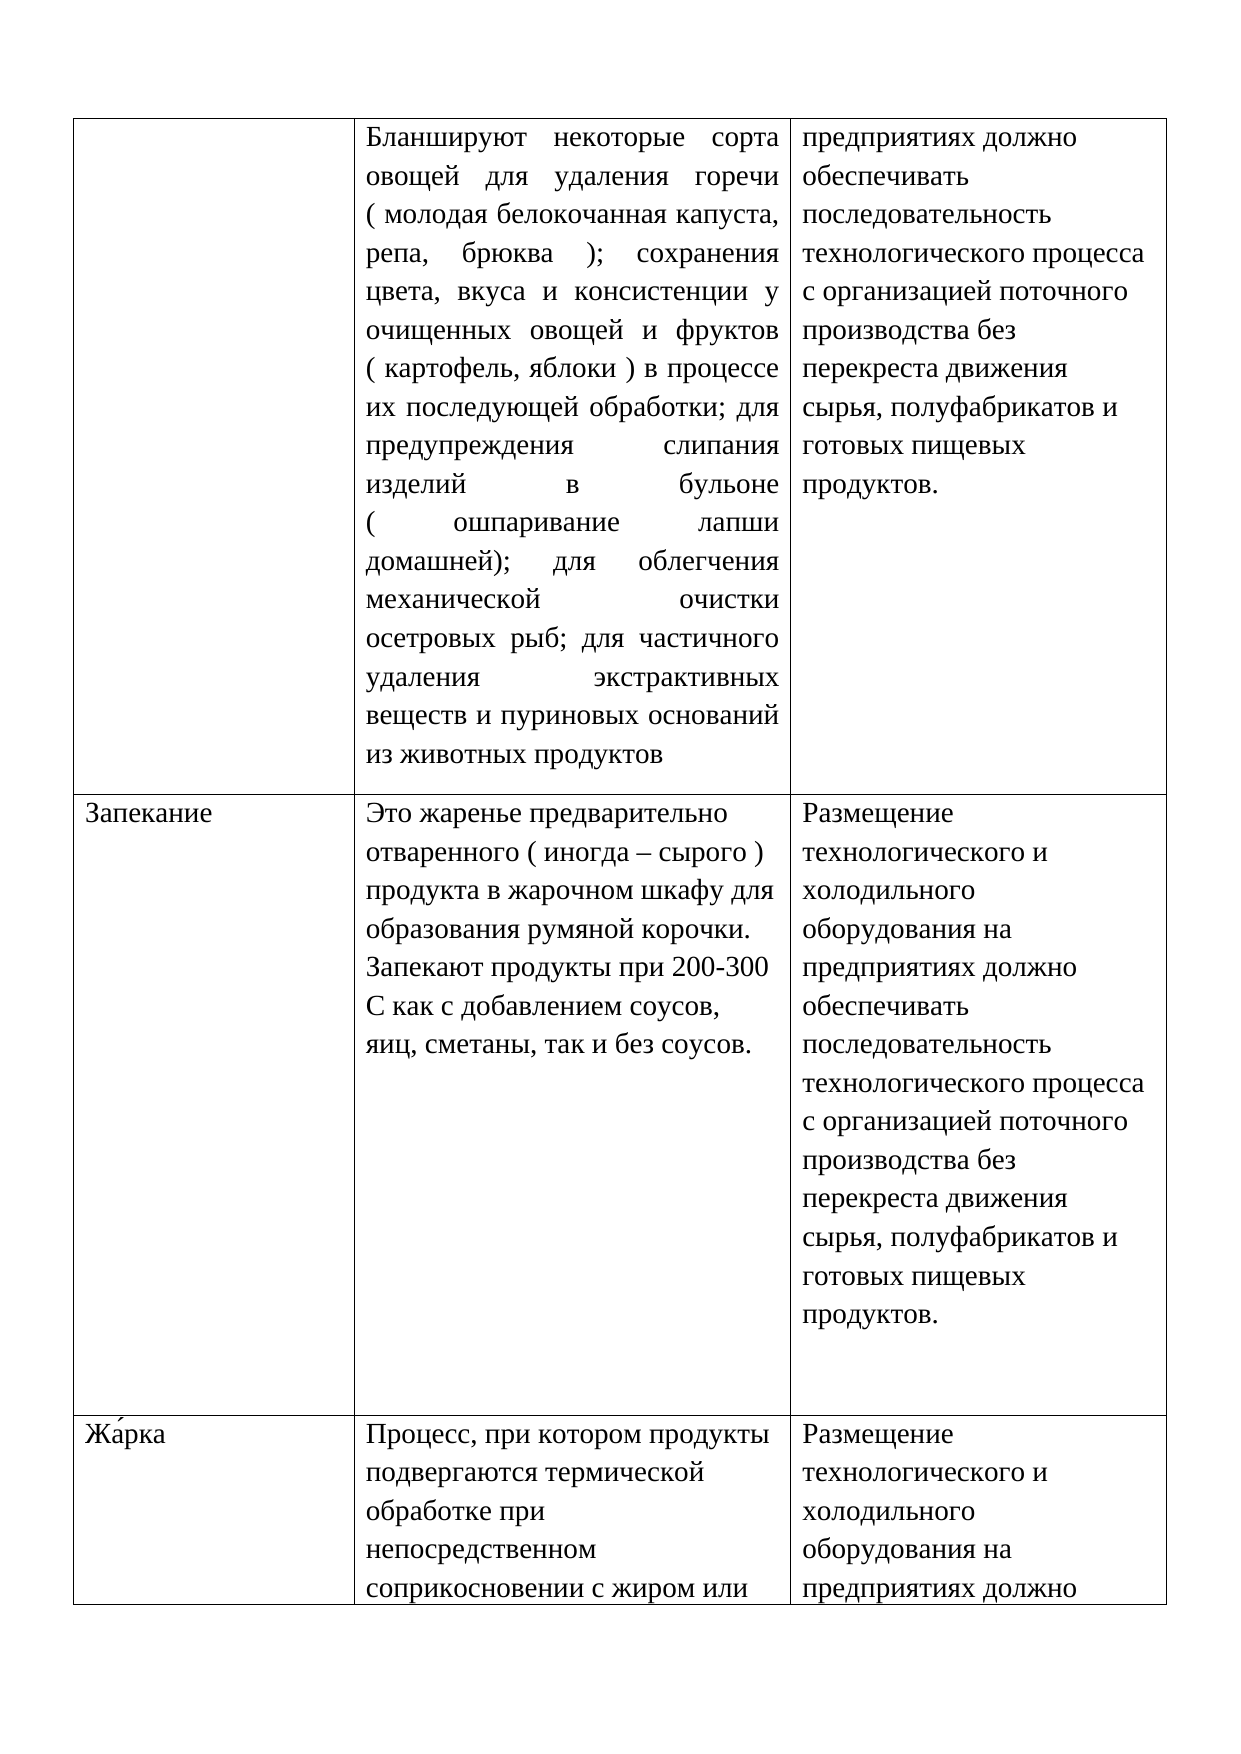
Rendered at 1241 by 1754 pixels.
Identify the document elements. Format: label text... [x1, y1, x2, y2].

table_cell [791, 1416, 1166, 1604]
table_cell Жа́рка [74, 1416, 354, 1604]
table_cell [791, 119, 1166, 794]
table_cell Это жаренье предварительно отваренного ( иногда – сырого ) продукта в жарочном шкафу для образования румяной корочки. Запекают продукты при 200-300 С как с добавлением соусов, яиц, сметаны, так и без соусов. [355, 795, 790, 1415]
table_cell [355, 119, 790, 794]
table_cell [355, 1416, 790, 1604]
table_cell Запекание [74, 795, 354, 1415]
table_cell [74, 119, 354, 794]
